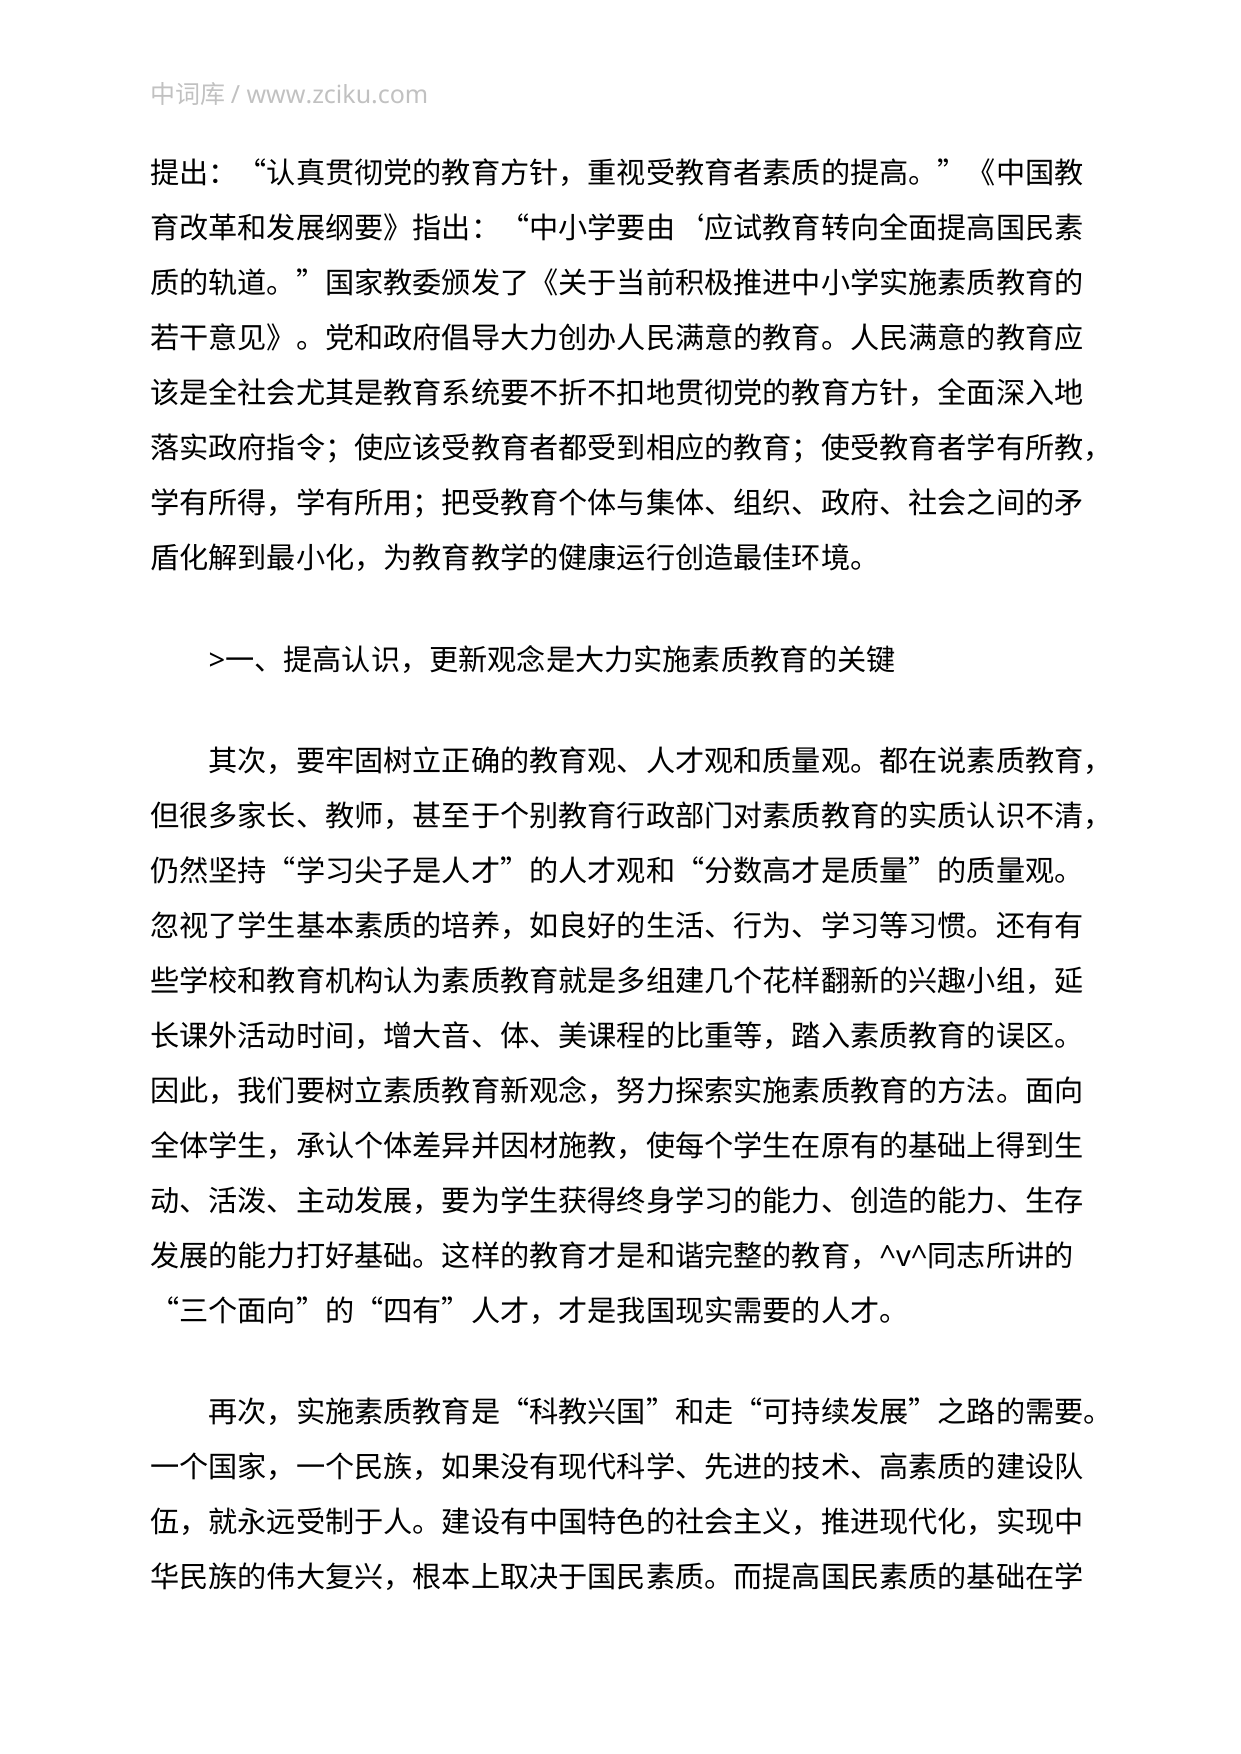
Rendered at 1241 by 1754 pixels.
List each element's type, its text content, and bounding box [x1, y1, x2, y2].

text 其次，要牢固树立正确的教育观、人才观和质量观。都在说素质教育，但很多家长、教师，甚至于个别教育行政部门对素质教育的实质认识不清，仍然坚持“学习尖子是人才”的人才观和“分数高才是质量”的质量观。忽视了学生基本素质的培养，如良好的生活、行为、学习等习惯。还有有些学校和教育机构认为素质教育就是多组建几个花样翻新的兴趣小组，延长课外活动时间，增大音、体、美课程的比重等，踏入素质教育的误区。因此，我们要树立素质教育新观念，努力探索实施素质教育的方法。面向全体学生，承认个体差异并因材施教，使每个学生在原有的基础上得到生动、活泼、主动发展，要为学生获得终身学习的能力、创造的能力、生存发展的能力打好基础。这样的教育才是和谐完整的教育，^v^同志所讲的“三个面向”的“四有”人才，才是我国现实需要的人才。 [150, 738, 1090, 1329]
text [150, 150, 1090, 577]
text >一、提高认识，更新观念是大力实施素质教育的关键 [150, 636, 1090, 678]
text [150, 1389, 1090, 1596]
